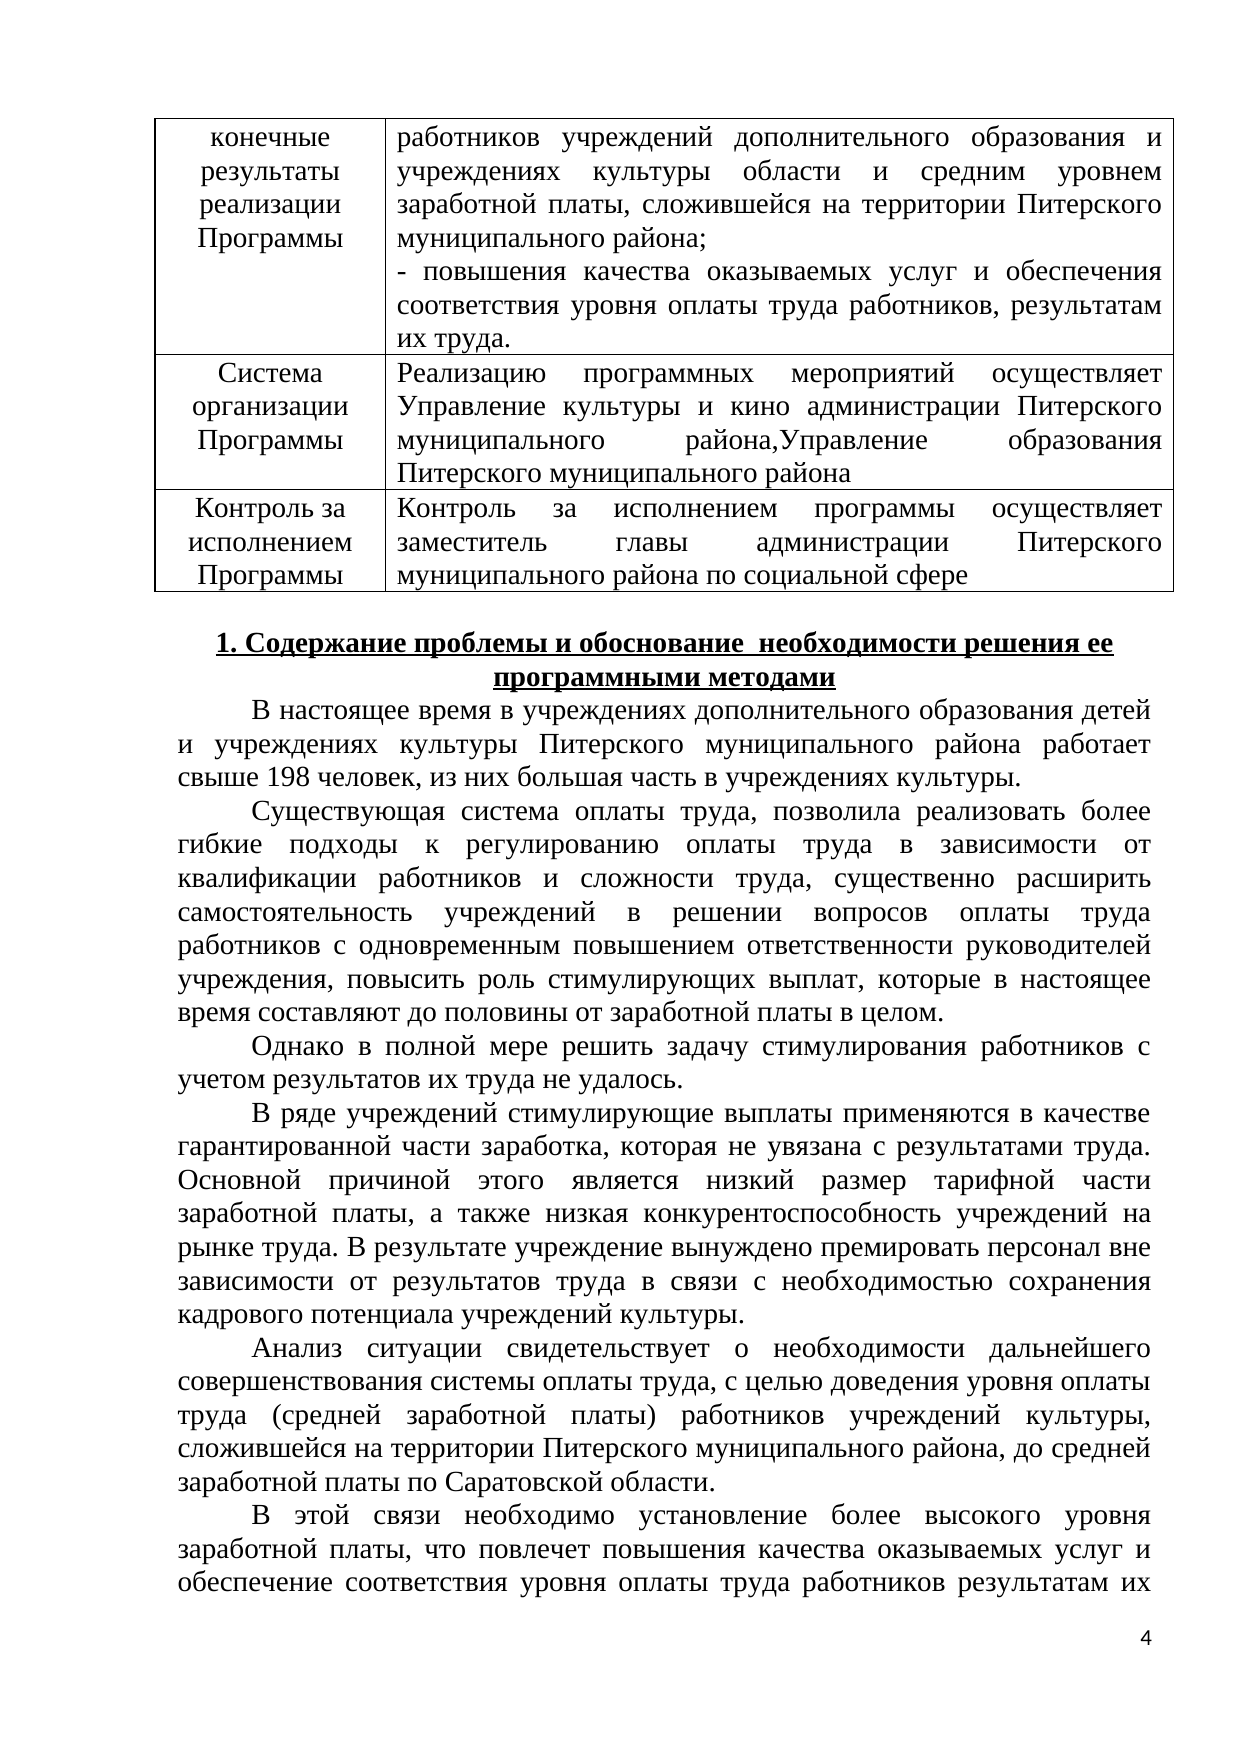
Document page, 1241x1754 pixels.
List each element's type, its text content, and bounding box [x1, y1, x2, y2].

text В настоящее время в учреждениях дополнительного образования детей и учреждениях культуры Питерского муниципального района работает свыше 198 человек, из них большая часть в учреждениях культуры. [177, 692, 1152, 793]
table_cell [156, 119, 385, 354]
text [177, 1497, 1152, 1598]
text Существующая система оплаты труда, позволила реализовать более гибкие подходы к регулированию оплаты труда в зависимости от квалификации работников и сложности труда, существенно расширить самостоятельность учреждений в решении вопросов оплаты труда работников с одновременным повышением ответственности руководителей учреждения, повысить роль стимулирующих выплат, которые в настоящее время составляют до половины от заработной платы в целом. [177, 793, 1152, 1028]
text Однако в полной мере решить задачу стимулирования работников с учетом результатов их труда не удалось. [177, 1028, 1152, 1095]
table_cell Реализацию программных мероприятий осуществляет Управление культуры и кино администрации Питерского муниципального района,Управление образования Питерского муниципального района [386, 355, 1173, 489]
text В ряде учреждений стимулирующие выплаты применяются в качестве гарантированной части заработка, которая не увязана с результатами труда. Основной причиной этого является низкий размер тарифной части заработной платы, а также низкая конкурентоспособность учреждений на рынке труда. В результате учреждение вынуждено премировать персонал вне зависимости от результатов труда в связи с необходимостью сохранения кадрового потенциала учреждений культуры. [177, 1095, 1152, 1330]
table_cell Контроль за исполнением Программы [156, 490, 385, 591]
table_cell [386, 119, 1173, 354]
table_cell Система организации Программы [156, 355, 385, 489]
text 1. Содержание проблемы и обоснование необходимости решения ее программными методами [177, 625, 1152, 692]
text Анализ ситуации свидетельствует о необходимости дальнейшего совершенствования системы оплаты труда, с целью доведения уровня оплаты труда (средней заработной платы) работников учреждений культуры, сложившейся на территории Питерского муниципального района, до средней заработной платы по Саратовской области. [177, 1330, 1152, 1497]
table_cell Контроль за исполнением программы осуществляет заместитель главы администрации Питерского муниципального района по социальной сфере [386, 490, 1173, 591]
